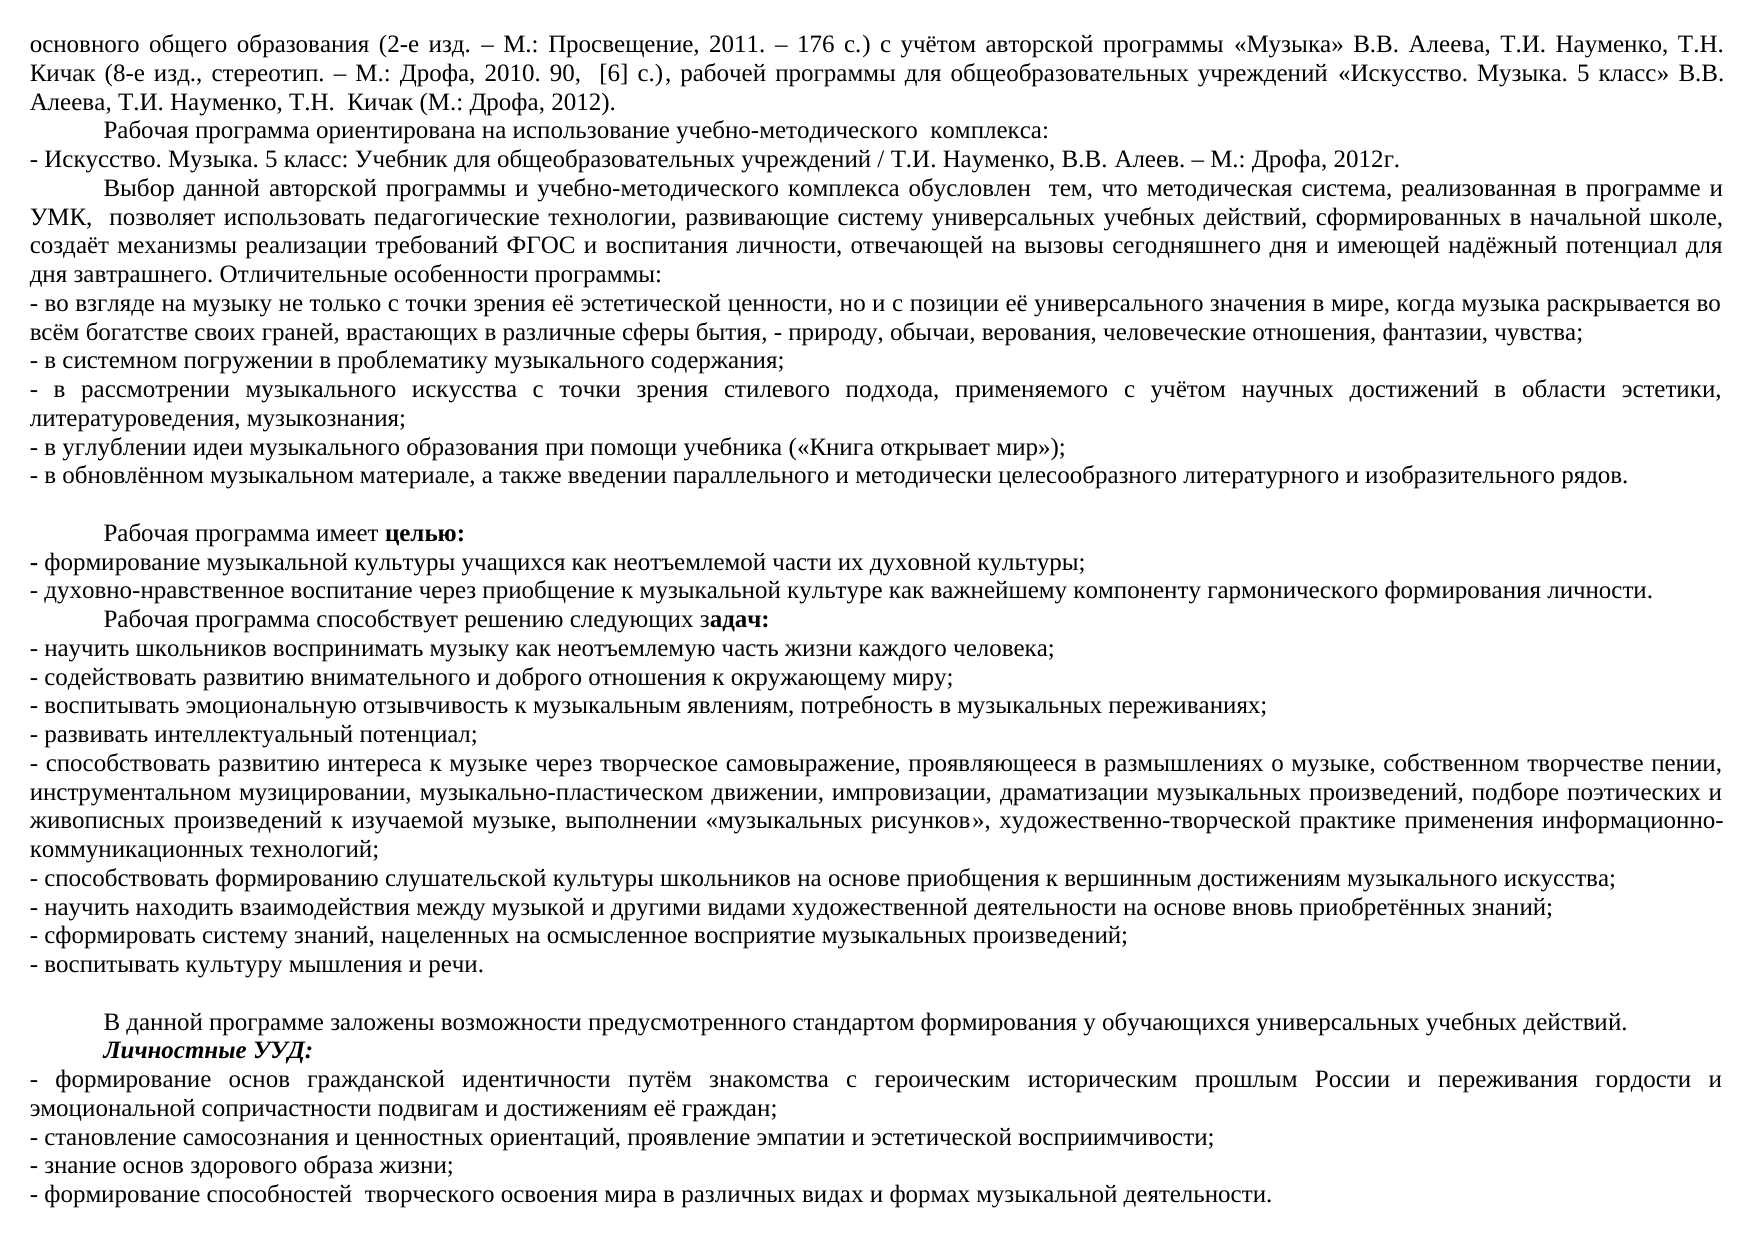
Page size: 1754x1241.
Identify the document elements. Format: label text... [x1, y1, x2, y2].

text - развивать интеллектуальный потенциал; [29, 719, 1724, 748]
text - способствовать формированию слушательской культуры школьников на основе приобщения к вершинным достижениям музыкального искусства; [29, 863, 1724, 892]
text - во взгляде на музыку не только с точки зрения её эстетической ценности, но и с позиции её универсального значения в мире, когда музыка раскрывается во всём богатстве своих граней, врастающих в различные сферы бытия, - природу, обычаи, верования, человеческие отношения, фантазии, чувства; [29, 288, 1724, 346]
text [29, 29, 1724, 116]
text - в рассмотрении музыкального искусства с точки зрения стилевого подхода, применяемого с учётом научных достижений в области эстетики, литературоведения, музыкознания; [29, 374, 1724, 432]
text - содействовать развитию внимательного и доброго отношения к окружающему миру; [29, 662, 1724, 691]
text - способствовать развитию интереса к музыке через творческое самовыражение, проявляющееся в размышлениях о музыке, собственном творчестве пении, инструментальном музицировании, музыкально-пластическом движении, импровизации, драматизации музыкальных произведений, подборе поэтических и живописных произведений к изучаемой музыке, выполнении «музыкальных рисунков», художественно-творческой практике применения информационно-коммуникационных технологий; [29, 748, 1724, 863]
text - формирование основ гражданской идентичности путём знакомства с героическим историческим прошлым России и переживания гордости и эмоциональной сопричастности подвигам и достижениям её граждан; [29, 1064, 1724, 1122]
text - формирование музыкальной культуры учащихся как неотъемлемой части их духовной культуры; [29, 547, 1724, 576]
text - формирование способностей творческого освоения мира в различных видах и формах музыкальной деятельности. [29, 1179, 1724, 1208]
text Личностные УУД: [29, 1036, 1724, 1064]
text - научить находить взаимодействия между музыкой и другими видами художественной деятельности на основе вновь приобретённых знаний; [29, 892, 1724, 921]
text Выбор данной авторской программы и учебно-методического комплекса обусловлен тем, что методическая система, реализованная в программе и УМК, позволяет использовать педагогические технологии, развивающие систему универсальных учебных действий, сформированных в начальной школе, создаёт механизмы реализации требований ФГОС и воспитания личности, отвечающей на вызовы сегодняшнего дня и имеющей надёжный потенциал для дня завтрашнего. Отличительные особенности программы: [29, 173, 1724, 288]
text - знание основ здорового образа жизни; [29, 1151, 1724, 1179]
text В данной программе заложены возможности предусмотренного стандартом формирования у обучающихся универсальных учебных действий. [29, 1007, 1724, 1036]
text Рабочая программа имеет целью: [29, 518, 1724, 547]
text Рабочая программа ориентирована на использование учебно-методического комплекса: [29, 116, 1724, 144]
text - в обновлённом музыкальном материале, а также введении параллельного и методически целесообразного литературного и изобразительного рядов. [29, 461, 1724, 489]
text - в углублении идеи музыкального образования при помощи учебника («Книга открывает мир»); [29, 432, 1724, 461]
text Рабочая программа способствует решению следующих задач: [29, 604, 1724, 633]
text - духовно-нравственное воспитание через приобщение к музыкальной культуре как важнейшему компоненту гармонического формирования личности. [29, 576, 1724, 604]
text - воспитывать эмоциональную отзывчивость к музыкальным явлениям, потребность в музыкальных переживаниях; [29, 691, 1724, 719]
text - научить школьников воспринимать музыку как неотъемлемую часть жизни каждого человека; [29, 633, 1724, 662]
text - в системном погружении в проблематику музыкального содержания; [29, 346, 1724, 374]
text - воспитывать культуру мышления и речи. [29, 949, 1724, 978]
text - становление самосознания и ценностных ориентаций, проявление эмпатии и эстетической восприимчивости; [29, 1122, 1724, 1151]
text - Искусство. Музыка. 5 класс: Учебник для общеобразовательных учреждений / Т.И. Науменко, В.В. Алеев. – М.: Дрофа, 2012г. [29, 144, 1724, 173]
text - сформировать систему знаний, нацеленных на осмысленное восприятие музыкальных произведений; [29, 921, 1724, 949]
